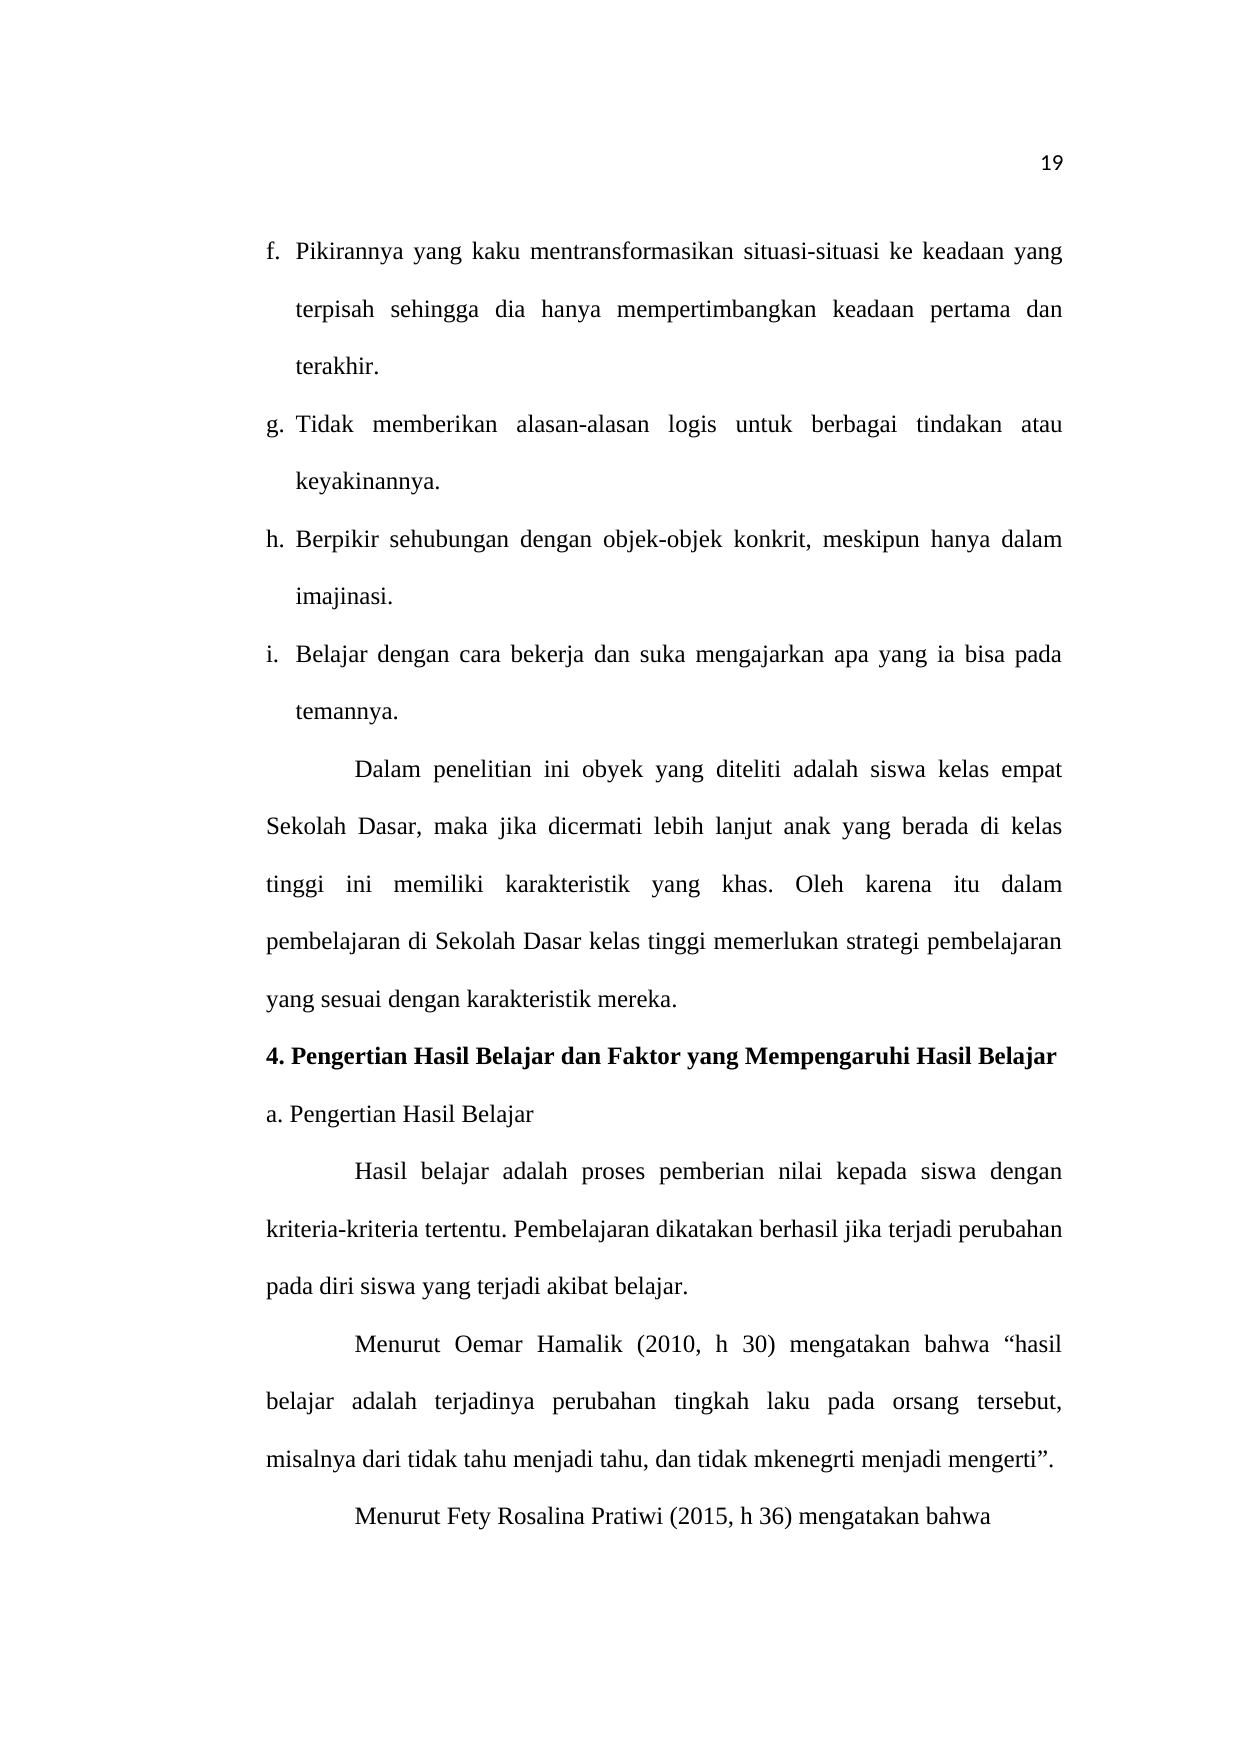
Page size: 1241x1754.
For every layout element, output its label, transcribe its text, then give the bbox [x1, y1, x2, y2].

list Dalam penelitian ini obyek yang diteliti adalah siswa kelas empat Sekolah Dasar, maka jika dicermati lebih lanjut anak yang berada di kelas tinggi ini memiliki karakteristik yang khas. Oleh karena itu dalam pembelajaran di Sekolah Dasar kelas tinggi memerlukan strategi pembelajaran yang sesuai dengan karakteristik mereka. [266, 754, 1063, 1012]
list Belajar dengan cara bekerja dan suka mengajarkan apa yang ia bisa pada temannya. [266, 639, 1063, 725]
list Menurut Oemar Hamalik (2010, h 30) mengatakan bahwa “hasil belajar adalah terjadinya perubahan tingkah laku pada orsang tersebut, misalnya dari tidak tahu menjadi tahu, dan tidak mkenegrti menjadi mengerti”. [266, 1329, 1063, 1472]
list a. Pengertian Hasil Belajar [266, 1099, 1063, 1127]
list Pikirannya yang kaku mentransformasikan situasi-situasi ke keadaan yang terpisah sehingga dia hanya mempertimbangkan keadaan pertama dan terakhir. [266, 236, 1063, 380]
list Tidak memberikan alasan-alasan logis untuk berbagai tindakan atau keyakinannya. [266, 409, 1063, 495]
list Berpikir sehubungan dengan objek-objek konkrit, meskipun hanya dalam imajinasi. [266, 524, 1063, 610]
list 4. Pengertian Hasil Belajar dan Faktor yang Mempengaruhi Hasil Belajar [266, 1041, 1063, 1070]
list Hasil belajar adalah proses pemberian nilai kepada siswa dengan kriteria-kriteria tertentu. Pembelajaran dikatakan berhasil jika terjadi perubahan pada diri siswa yang terjadi akibat belajar. [266, 1156, 1063, 1300]
list Menurut Fety Rosalina Pratiwi (2015, h 36) mengatakan bahwa [266, 1501, 1063, 1530]
